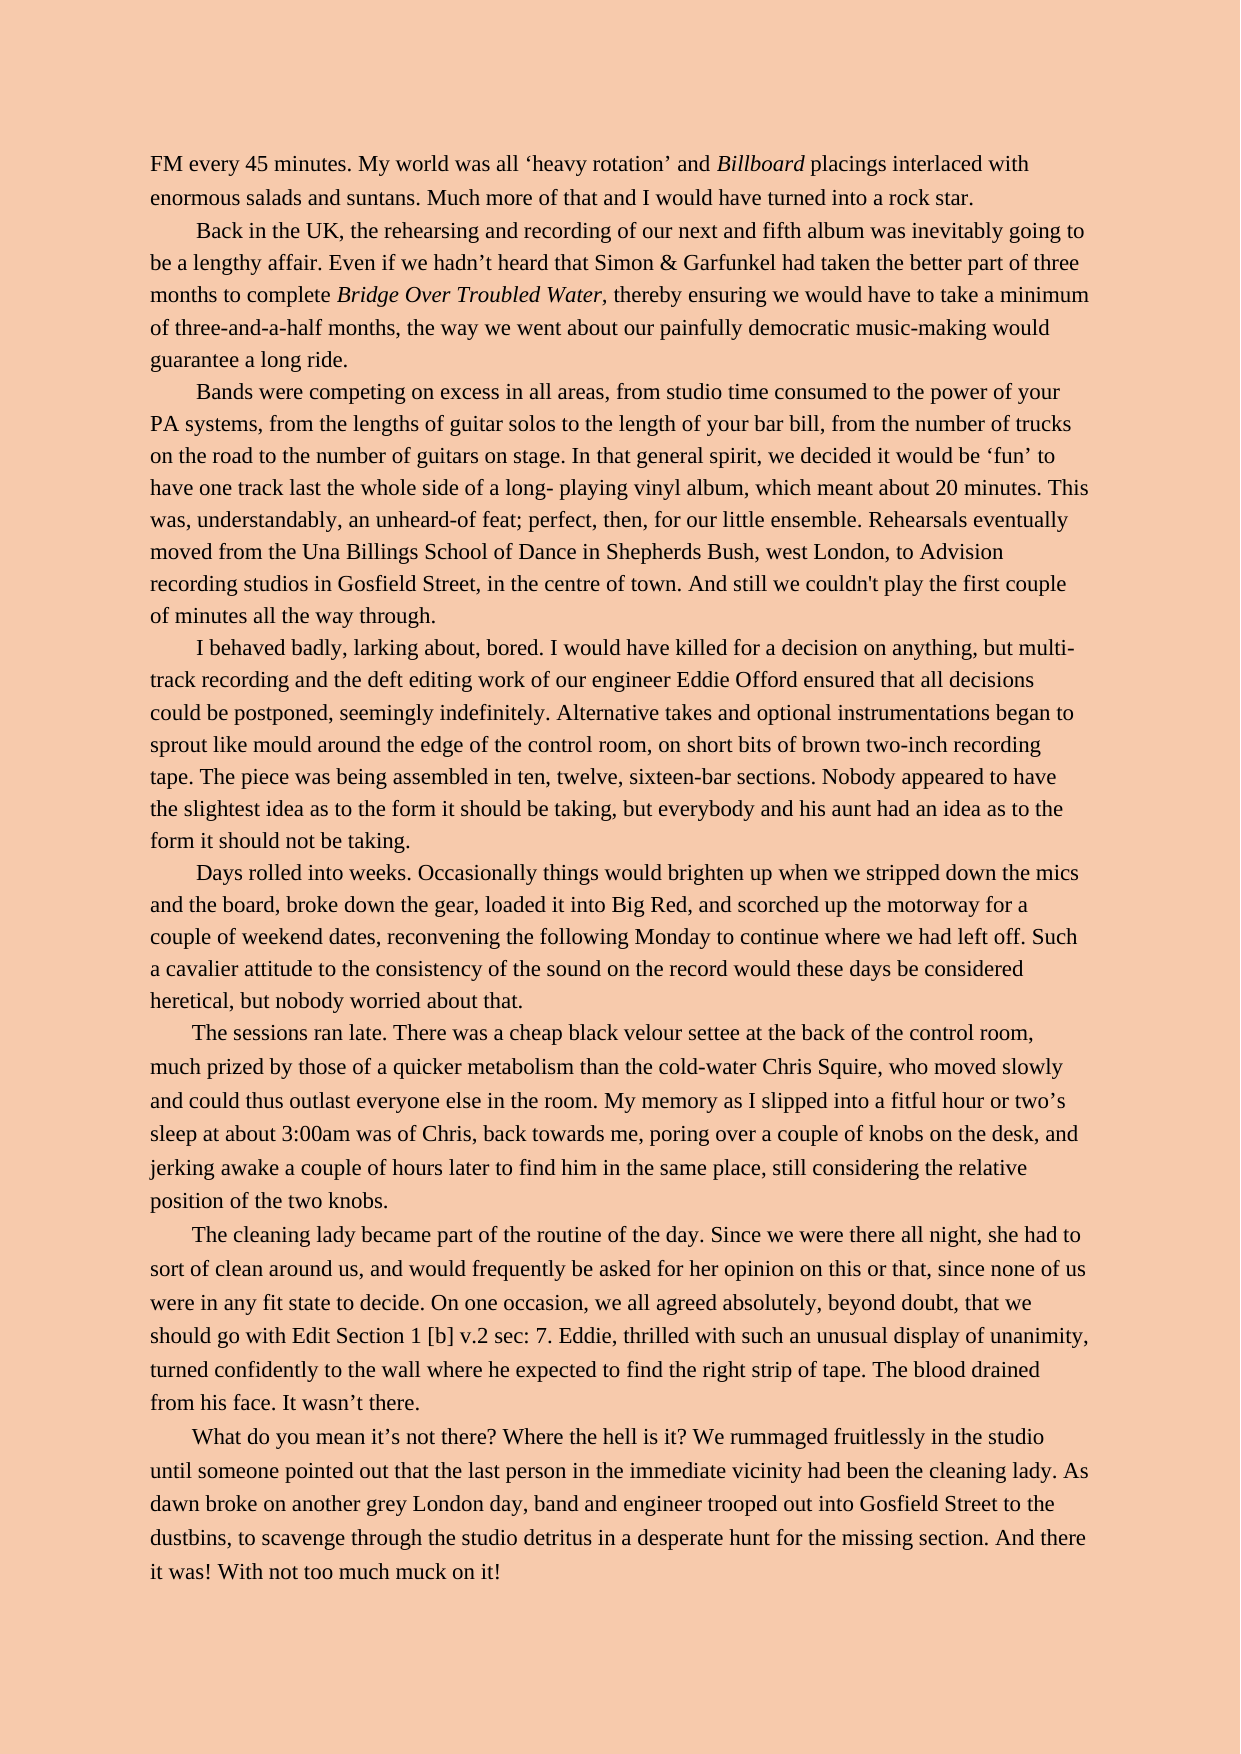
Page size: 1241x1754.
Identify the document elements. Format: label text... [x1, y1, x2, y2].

text Days rolled into weeks. Occasionally things would brighten up when we stripped down the mics and the board, broke down the gear, loaded it into Big Red, and scorched up the motorway for a couple of weekend dates, reconvening the following Monday to continue where we had left off. Such a cavalier attitude to the consistency of the sound on the record would these days be considered heretical, but nobody worried about that. [150, 859, 1090, 1014]
text The cleaning lady became part of the routine of the day. Since we were there all night, she had to sort of clean around us, and would frequently be asked for her opinion on this or that, since none of us were in any fit state to decide. On one occasion, we all agreed absolutely, beyond doubt, that we should go with Edit Section 1 [b] v.2 sec: 7. Eddie, thrilled with such an unusual display of unanimity, turned confidently to the wall where he expected to find the right strip of tape. The blood drained from his face. It wasn’t there. [150, 1221, 1090, 1416]
text I behaved badly, larking about, bored. I would have killed for a decision on anything, but multi-track recording and the deft editing work of our engineer Eddie Offord ensured that all decisions could be postponed, seemingly indefinitely. Alternative takes and optional instrumentations began to sprout like mould around the edge of the control room, on short bits of brown two-inch recording tape. The piece was being assembled in ten, twelve, sixteen-bar sections. Nobody appeared to have the slightest idea as to the form it should be taking, but everybody and his aunt had an idea as to the form it should not be taking. [150, 634, 1090, 853]
text What do you mean it’s not there? Where the hell is it? We rummaged fruitlessly in the studio until someone pointed out that the last person in the immediate vicinity had been the cleaning lady. As dawn broke on another grey London day, band and engineer trooped out into Gosfield Street to the dustbins, to scavenge through the studio detritus in a desperate hunt for the missing section. And there it was! With not too much muck on it! [150, 1423, 1090, 1584]
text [150, 150, 1090, 210]
text The sessions ran late. There was a cheap black velour settee at the back of the control room, much prized by those of a quicker metabolism than the cold-water Chris Squire, who moved slowly and could thus outlast everyone else in the room. My memory as I slipped into a fitful hour or two’s sleep at about 3:00am was of Chris, back towards me, poring over a couple of knobs on the desk, and jerking awake a couple of hours later to find him in the same place, still considering the relative position of the two knobs. [150, 1019, 1090, 1214]
text Back in the UK, the rehearsing and recording of our next and fifth album was inevitably going to be a lengthy affair. Even if we hadn’t heard that Simon & Garfunkel had taken the better part of three months to complete Bridge Over Troubled Water, thereby ensuring we would have to take a minimum of three-and-a-half months, the way we went about our painfully democratic music-making would guarantee a long ride. [150, 217, 1090, 372]
text Bands were competing on excess in all areas, from studio time consumed to the power of your PA systems, from the lengths of guitar solos to the length of your bar bill, from the number of trucks on the road to the number of guitars on stage. In that general spirit, we decided it would be ‘fun’ to have one track last the whole side of a long- playing vinyl album, which meant about 20 minutes. This was, understandably, an unheard-of feat; perfect, then, for our little ensemble. Rehearsals eventually moved from the Una Billings School of Dance in Shepherds Bush, west London, to Advision recording studios in Gosfield Street, in the centre of town. And still we couldn't play the first couple of minutes all the way through. [150, 378, 1090, 629]
